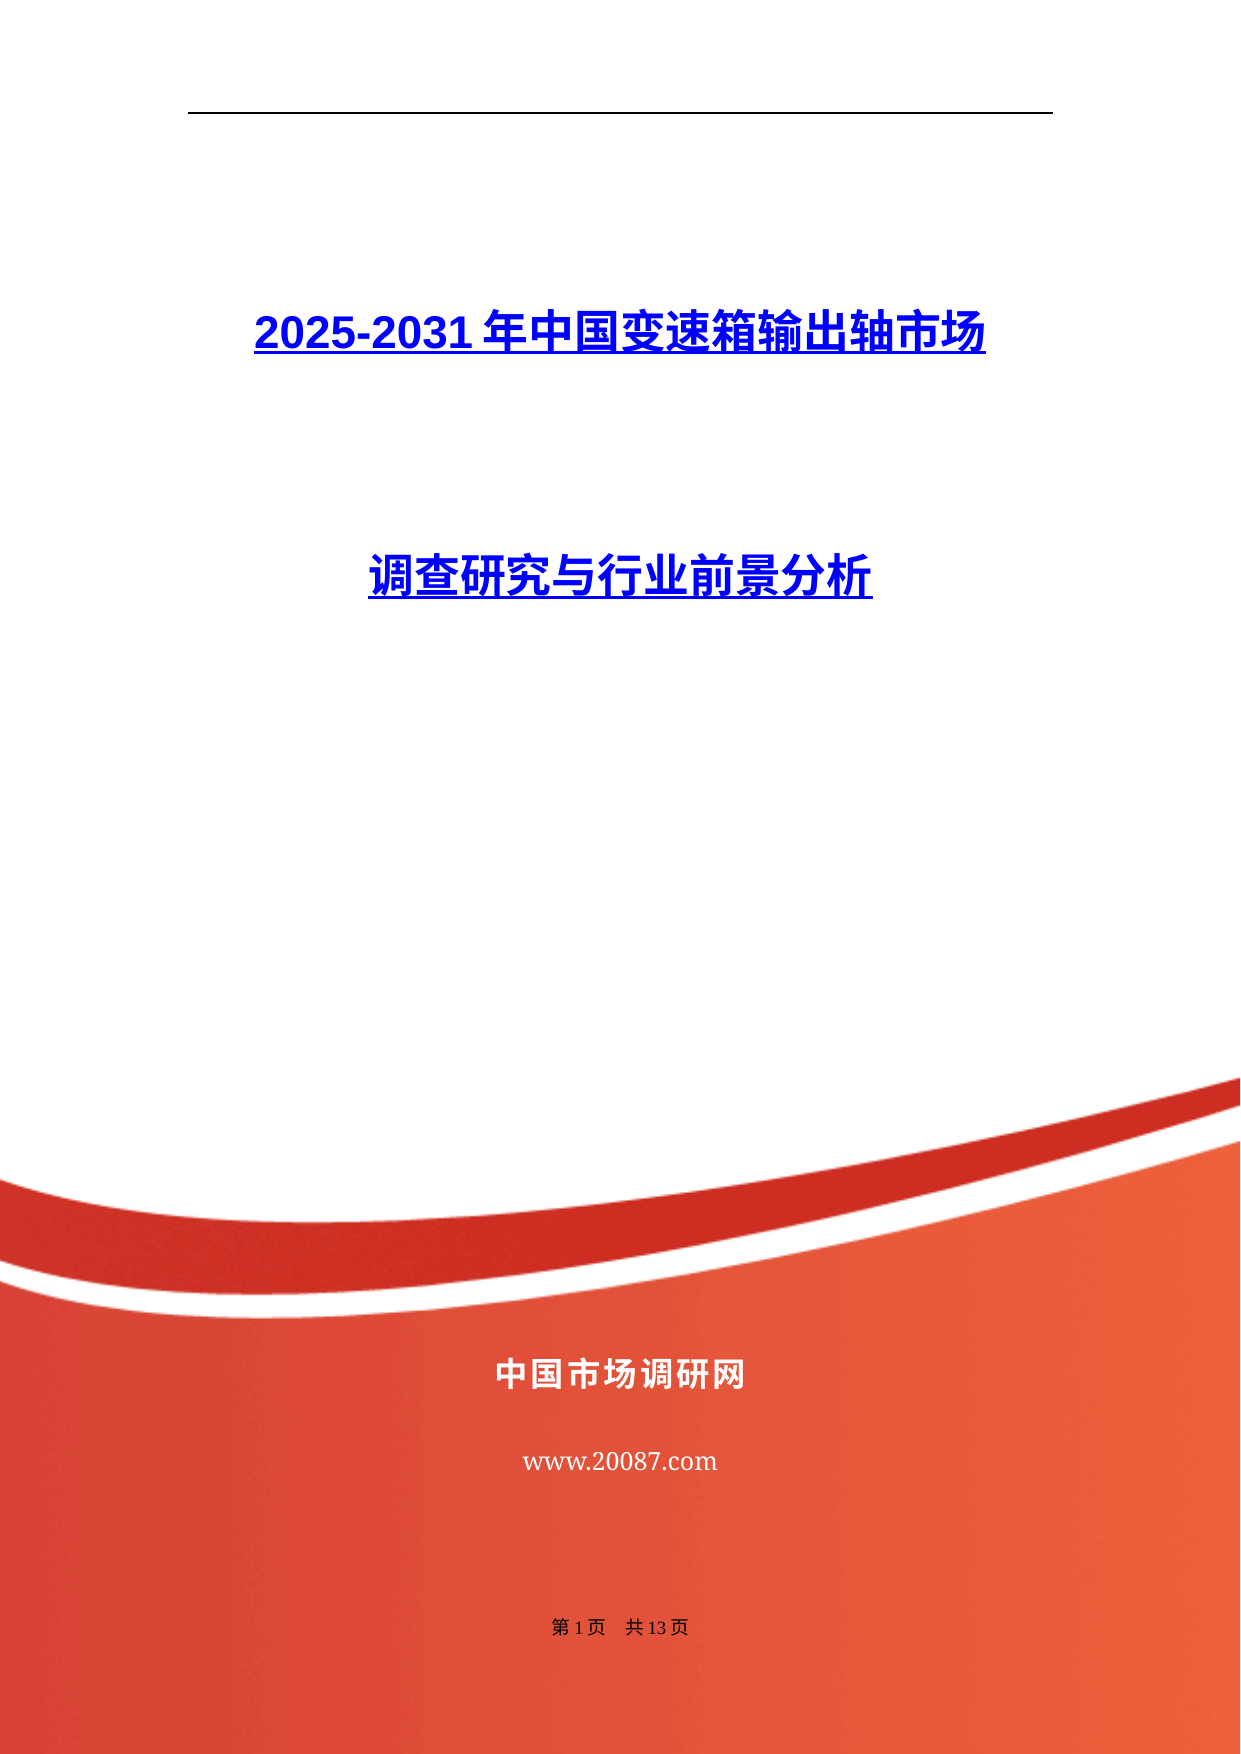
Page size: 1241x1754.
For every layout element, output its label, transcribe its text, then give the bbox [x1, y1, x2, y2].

subtitle 中国市场调研网 [187, 1339, 1053, 1404]
table_header 2025-2031年中国变速箱输出轴市场调查研究与行业前景分析 [188, 207, 1053, 773]
text www.20087.com [187, 1428, 1053, 1493]
picture [0, 1006, 1241, 1754]
